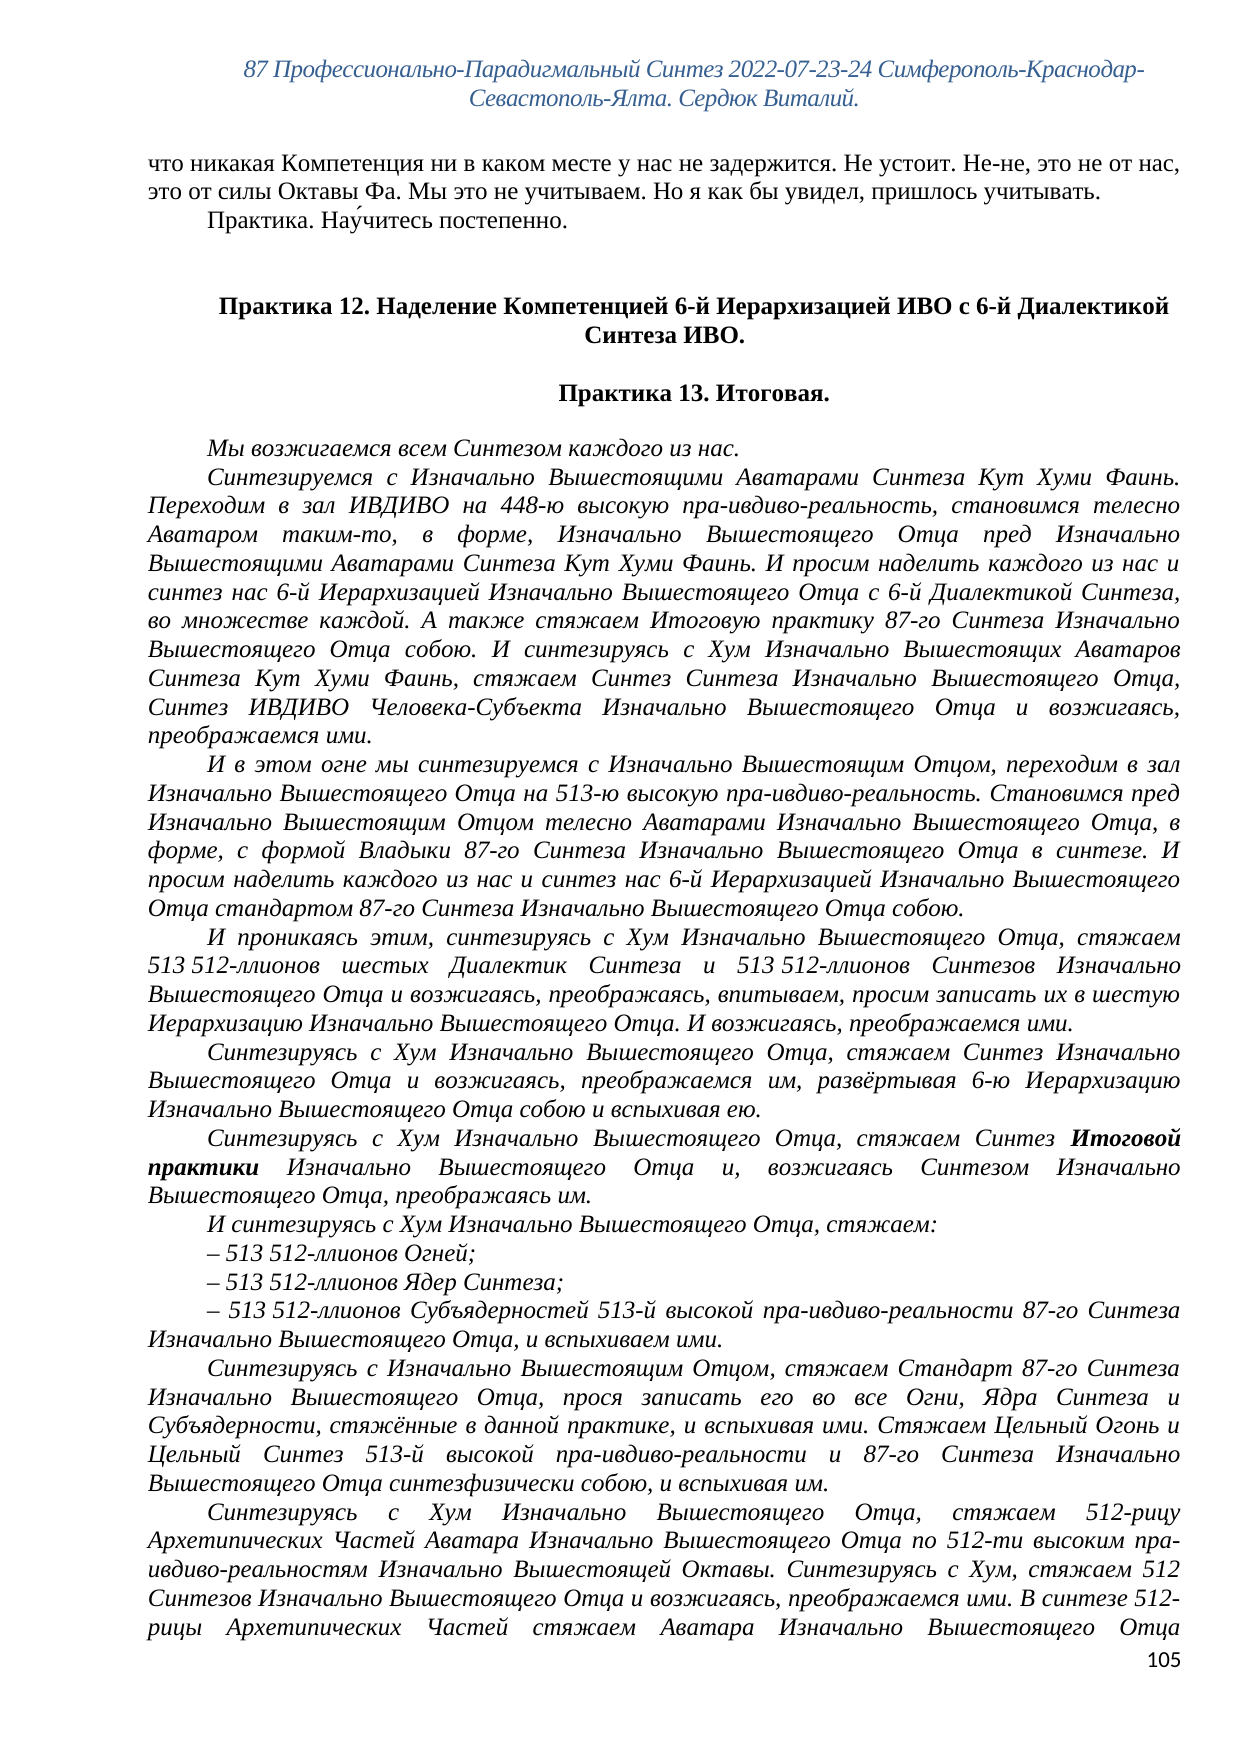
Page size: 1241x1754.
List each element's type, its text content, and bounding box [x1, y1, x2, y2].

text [148, 1497, 1181, 1640]
text – 513 512-ллионов Огней; [148, 1238, 1181, 1267]
text Синтезируемся с Изначально Вышестоящими Аватарами Синтеза Кут Хуми Фаинь. Переходим в зал ИВДИВО на 448-ю высокую пра-ивдиво-реальность, становимся телесно Аватаром таким-то, в форме, Изначально Вышестоящего Отца пред Изначально Вышестоящими Аватарами Синтеза Кут Хуми Фаинь. И просим наделить каждого из нас и синтез нас 6-й Иерархизацией Изначально Вышестоящего Отца с 6-й Диалектикой Синтеза, во множестве каждой. А также стяжаем Итоговую практику 87-го Синтеза Изначально Вышестоящего Отца собою. И синтезируясь с Хум Изначально Вышестоящих Аватаров Синтеза Кут Хуми Фаинь, стяжаем Синтез Синтеза Изначально Вышестоящего Отца, Синтез ИВДИВО Человека-Субъекта Изначально Вышестоящего Отца и возжигаясь, преображаемся ими. [148, 462, 1181, 749]
text Синтезируясь с Изначально Вышестоящим Отцом, стяжаем Стандарт 87-го Синтеза Изначально Вышестоящего Отца, прося записать его во все Огни, Ядра Синтеза и Субъядерности, стяжённые в данной практике, и вспыхивая ими. Стяжаем Цельный Огонь и Цельный Синтез 513-й высокой пра-ивдиво-реальности и 87-го Синтеза Изначально Вышестоящего Отца синтезфизически собою, и вспыхивая им. [148, 1353, 1181, 1497]
text Синтезируясь с Хум Изначально Вышестоящего Отца, стяжаем Синтез Изначально Вышестоящего Отца и возжигаясь, преображаемся им, развёртывая 6-ю Иерархизацию Изначально Вышестоящего Отца собою и вспыхивая ею. [148, 1037, 1181, 1123]
text Синтезируясь с Хум Изначально Вышестоящего Отца, стяжаем Синтез Итоговой практики Изначально Вышестоящего Отца и, возжигаясь Синтезом Изначально Вышестоящего Отца, преображаясь им. [148, 1123, 1181, 1209]
text И в этом огне мы синтезируемся с Изначально Вышестоящим Отцом, переходим в зал Изначально Вышестоящего Отца на 513-ю высокую пра-ивдиво-реальность. Становимся пред Изначально Вышестоящим Отцом телесно Аватарами Изначально Вышестоящего Отца, в форме, с формой Владыки 87-го Синтеза Изначально Вышестоящего Отца в синтезе. И просим наделить каждого из нас и синтез нас 6-й Иерархизацией Изначально Вышестоящего Отца стандартом 87-го Синтеза Изначально Вышестоящего Отца собою. [148, 749, 1181, 922]
text Практика. Нау́читесь постепенно. [148, 205, 1181, 234]
text – 513 512-ллионов Ядер Синтеза; [148, 1267, 1181, 1295]
text И проникаясь этим, синтезируясь с Хум Изначально Вышестоящего Отца, стяжаем 513 512-ллионов шестых Диалектик Синтеза и 513 512-ллионов Синтезов Изначально Вышестоящего Отца и возжигаясь, преображаясь, впитываем, просим записать их в шестую Иерархизацию Изначально Вышестоящего Отца. И возжигаясь, преображаемся ими. [148, 922, 1181, 1037]
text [148, 148, 1181, 205]
text Практика 13. Итоговая. [148, 378, 1181, 406]
text – 513 512-ллионов Субъядерностей 513-й высокой пра-ивдиво-реальности 87-го Синтеза Изначально Вышестоящего Отца, и вспыхиваем ими. [148, 1295, 1181, 1353]
text И синтезируясь с Хум Изначально Вышестоящего Отца, стяжаем: [148, 1209, 1181, 1238]
text Практика 12. Наделение Компетенцией 6-й Иерархизацией ИВО с 6-й Диалектикой Синтеза ИВО. [148, 291, 1181, 349]
text Мы возжигаемся всем Синтезом каждого из нас. [148, 433, 1181, 462]
